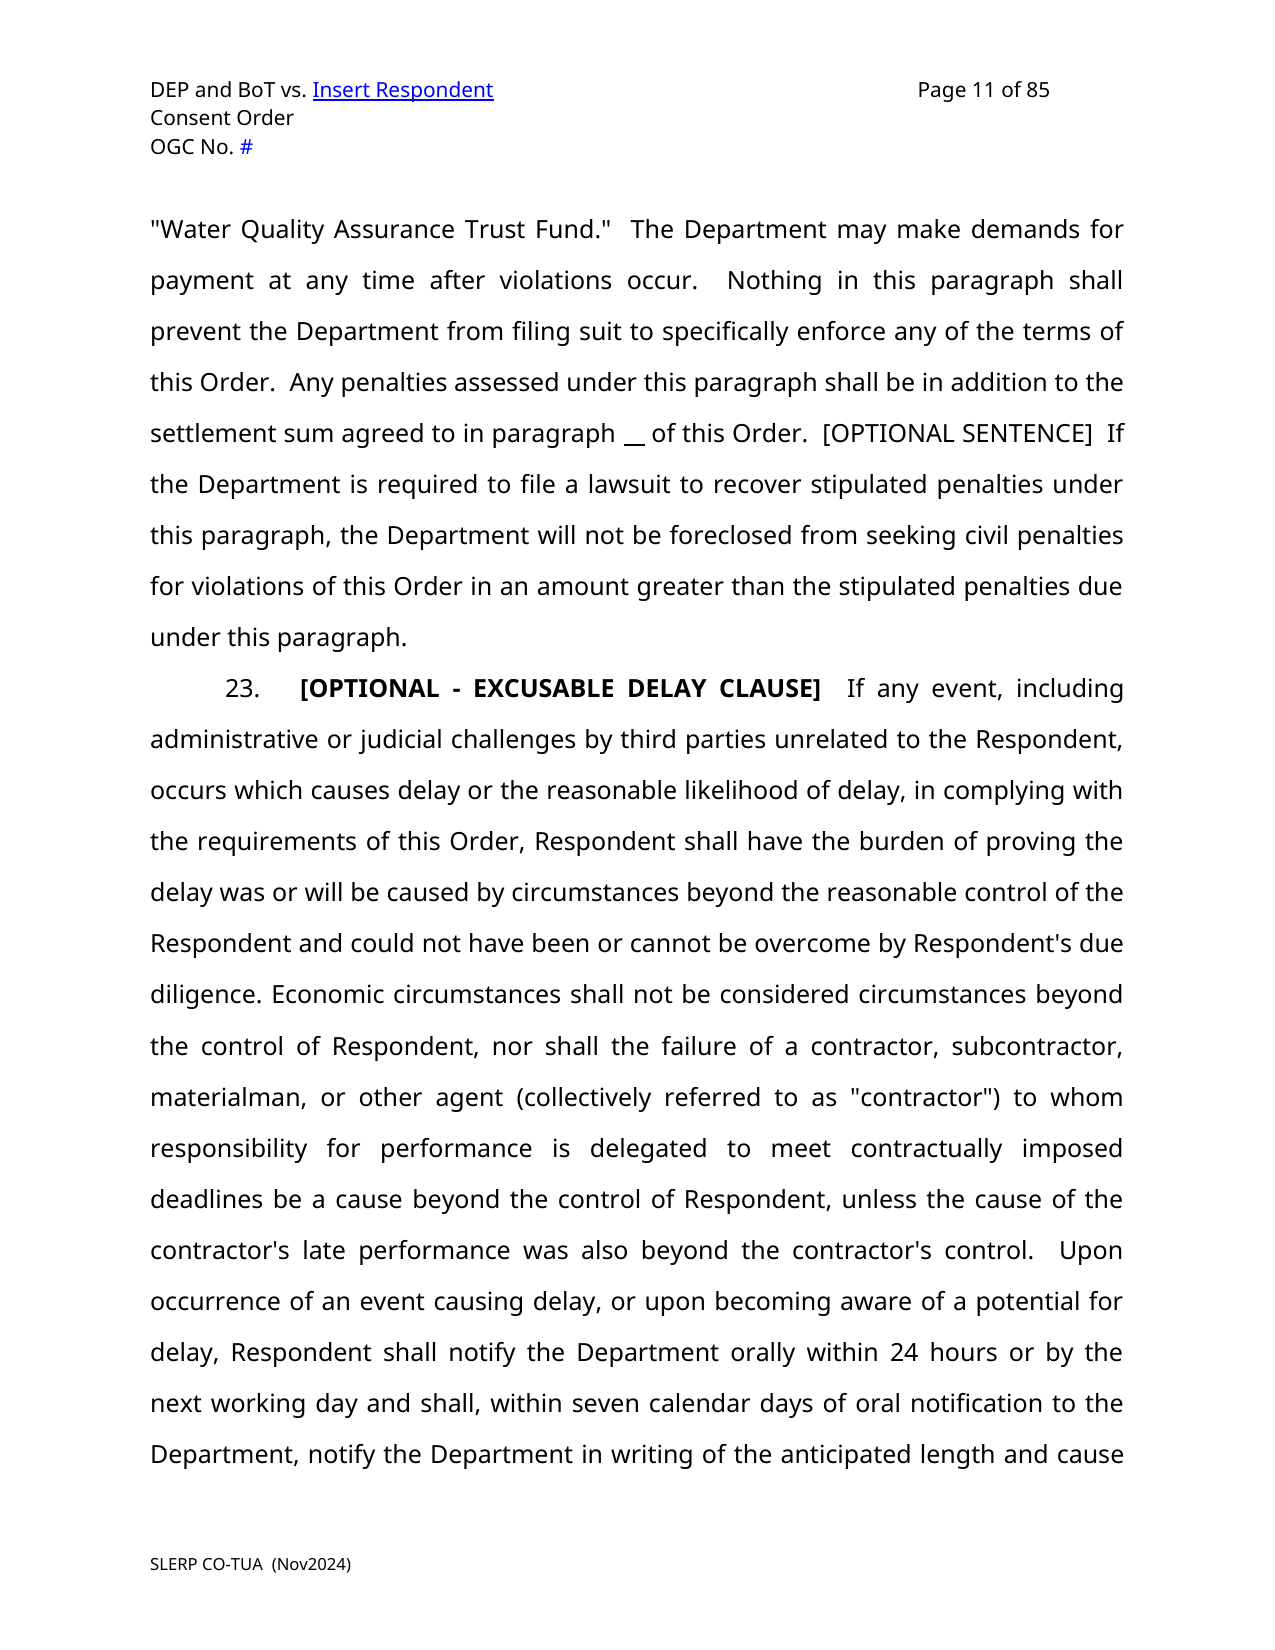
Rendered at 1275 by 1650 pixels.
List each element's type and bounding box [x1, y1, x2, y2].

text [150, 671, 1125, 1471]
text [150, 211, 1125, 654]
